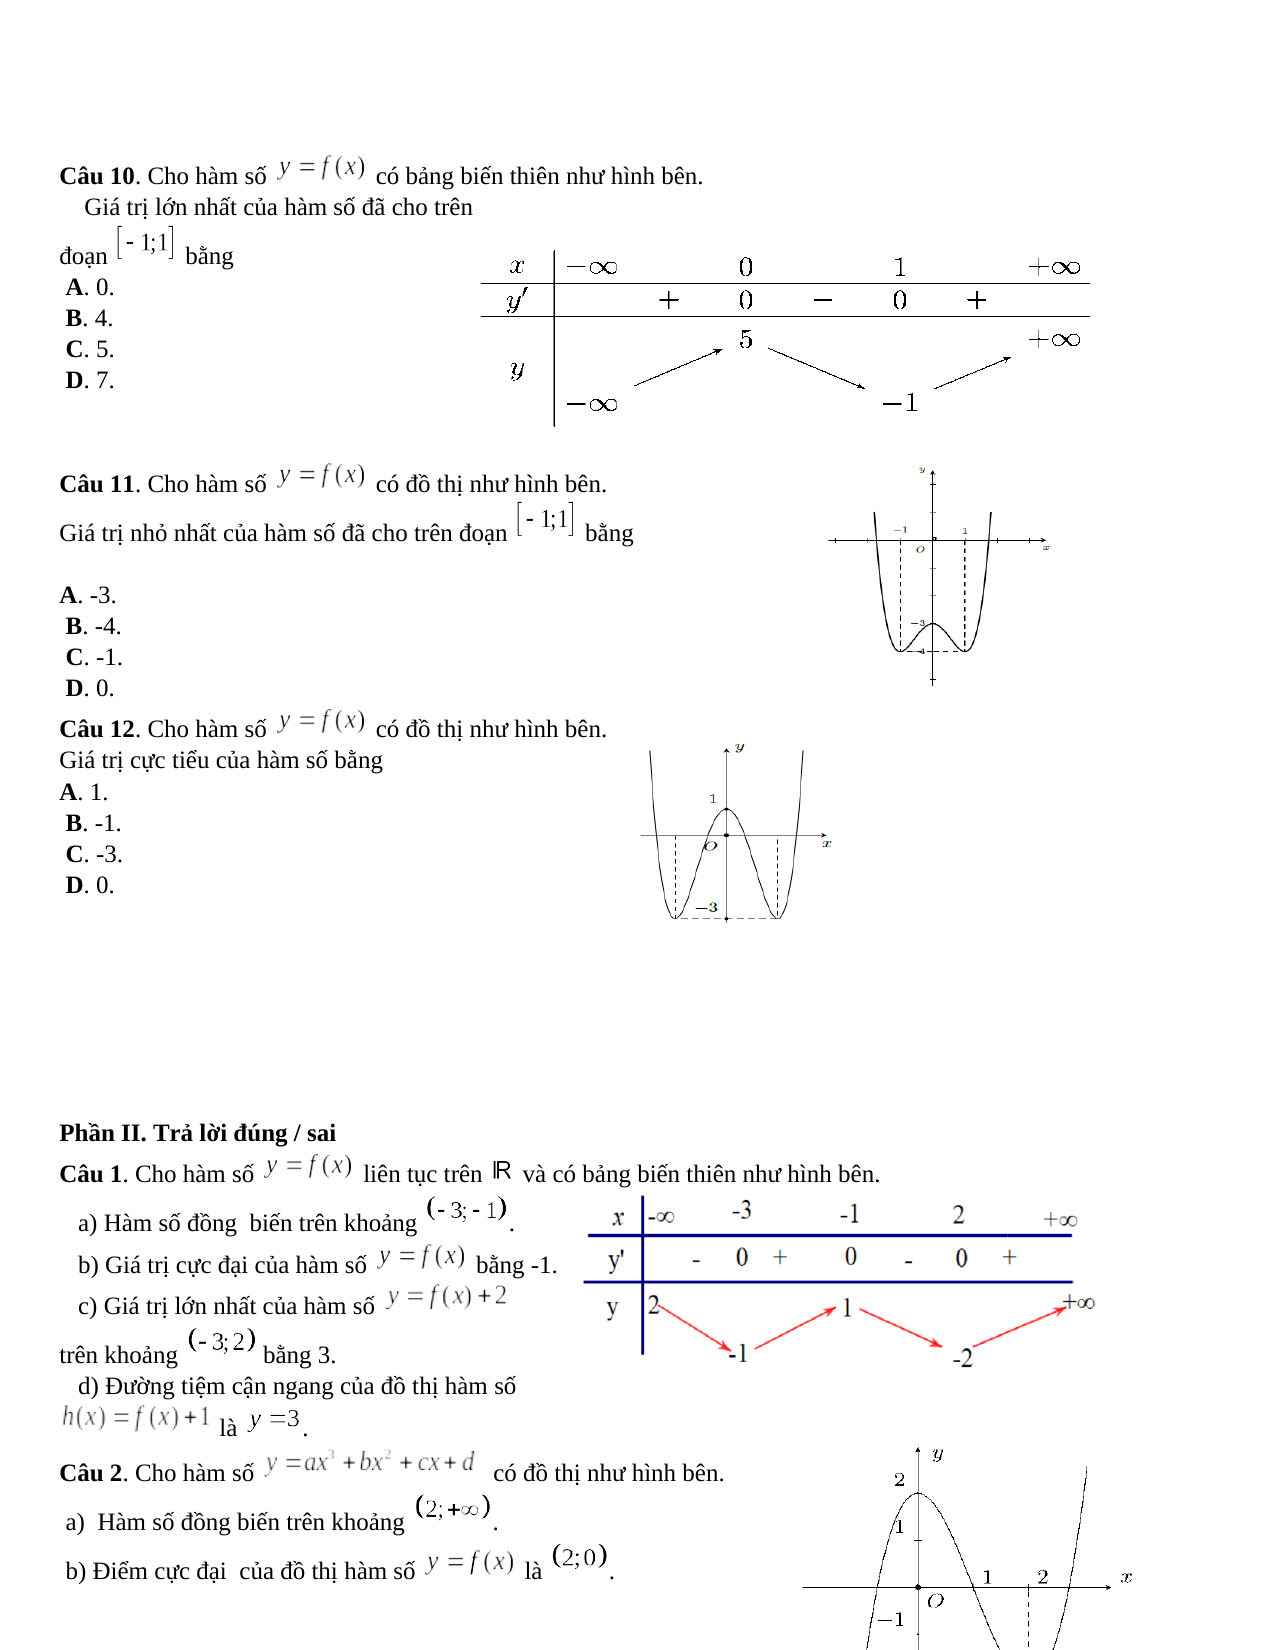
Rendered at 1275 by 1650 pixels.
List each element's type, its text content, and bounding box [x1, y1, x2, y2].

text Giá trị lớn nhất của hàm số đã cho trên [59, 192, 1228, 221]
picture [802, 1585, 1132, 1650]
picture [480, 394, 1091, 427]
text A. -3. [59, 580, 1228, 609]
text Câu 1. Cho hàm số liên tục trên và có bảng biến thiên như hình bên. [59, 1149, 1228, 1188]
text b) Điểm cực đại của đồ thị hàm số là . [59, 1538, 1228, 1585]
text Giá trị nhỏ nhất của hàm số đã cho trên đoạn bằng [59, 500, 1228, 547]
text Câu 12. Cho hàm số có đồ thị như hình bên. [59, 704, 1228, 743]
text A. 0. [59, 272, 1228, 301]
text đoạn bằng [59, 223, 1228, 270]
text d) Đường tiệm cận ngang của đồ thị hàm số [59, 1371, 1228, 1400]
text Câu 10. Cho hàm số có bảng biến thiên như hình bên. [59, 151, 1228, 190]
text trên khoảng bằng 3. [59, 1322, 1228, 1369]
text D. 0. [59, 870, 1228, 898]
text b) Giá trị cực đại của hàm số bằng -1. [59, 1239, 1228, 1279]
text C. -3. [59, 839, 1228, 867]
text là . [59, 1402, 1228, 1442]
text B. -1. [59, 808, 1228, 836]
text B. -4. [59, 611, 1228, 640]
text A. 1. [59, 777, 1228, 805]
picture [634, 898, 837, 931]
text Câu 11. Cho hàm số có đồ thị như hình bên. [59, 458, 1228, 498]
text a) Hàm số đồng biến trên khoảng . [59, 1191, 1228, 1237]
text C. -1. [59, 642, 1228, 671]
text B. 4. [59, 303, 1228, 332]
picture [823, 547, 1058, 580]
text c) Giá trị lớn nhất của hàm số [59, 1281, 1228, 1320]
text Câu 2. Cho hàm số có đồ thị như hình bên. [59, 1444, 1228, 1487]
text Giá trị cực tiểu của hàm số bằng [59, 746, 1228, 774]
text a) Hàm số đồng biến trên khoảng . [59, 1489, 1228, 1536]
text D. 0. [59, 673, 1228, 702]
text D. 7. [59, 365, 1228, 394]
text C. 5. [59, 334, 1228, 363]
text Phần II. Trả lời đúng / sai [59, 1118, 1228, 1147]
